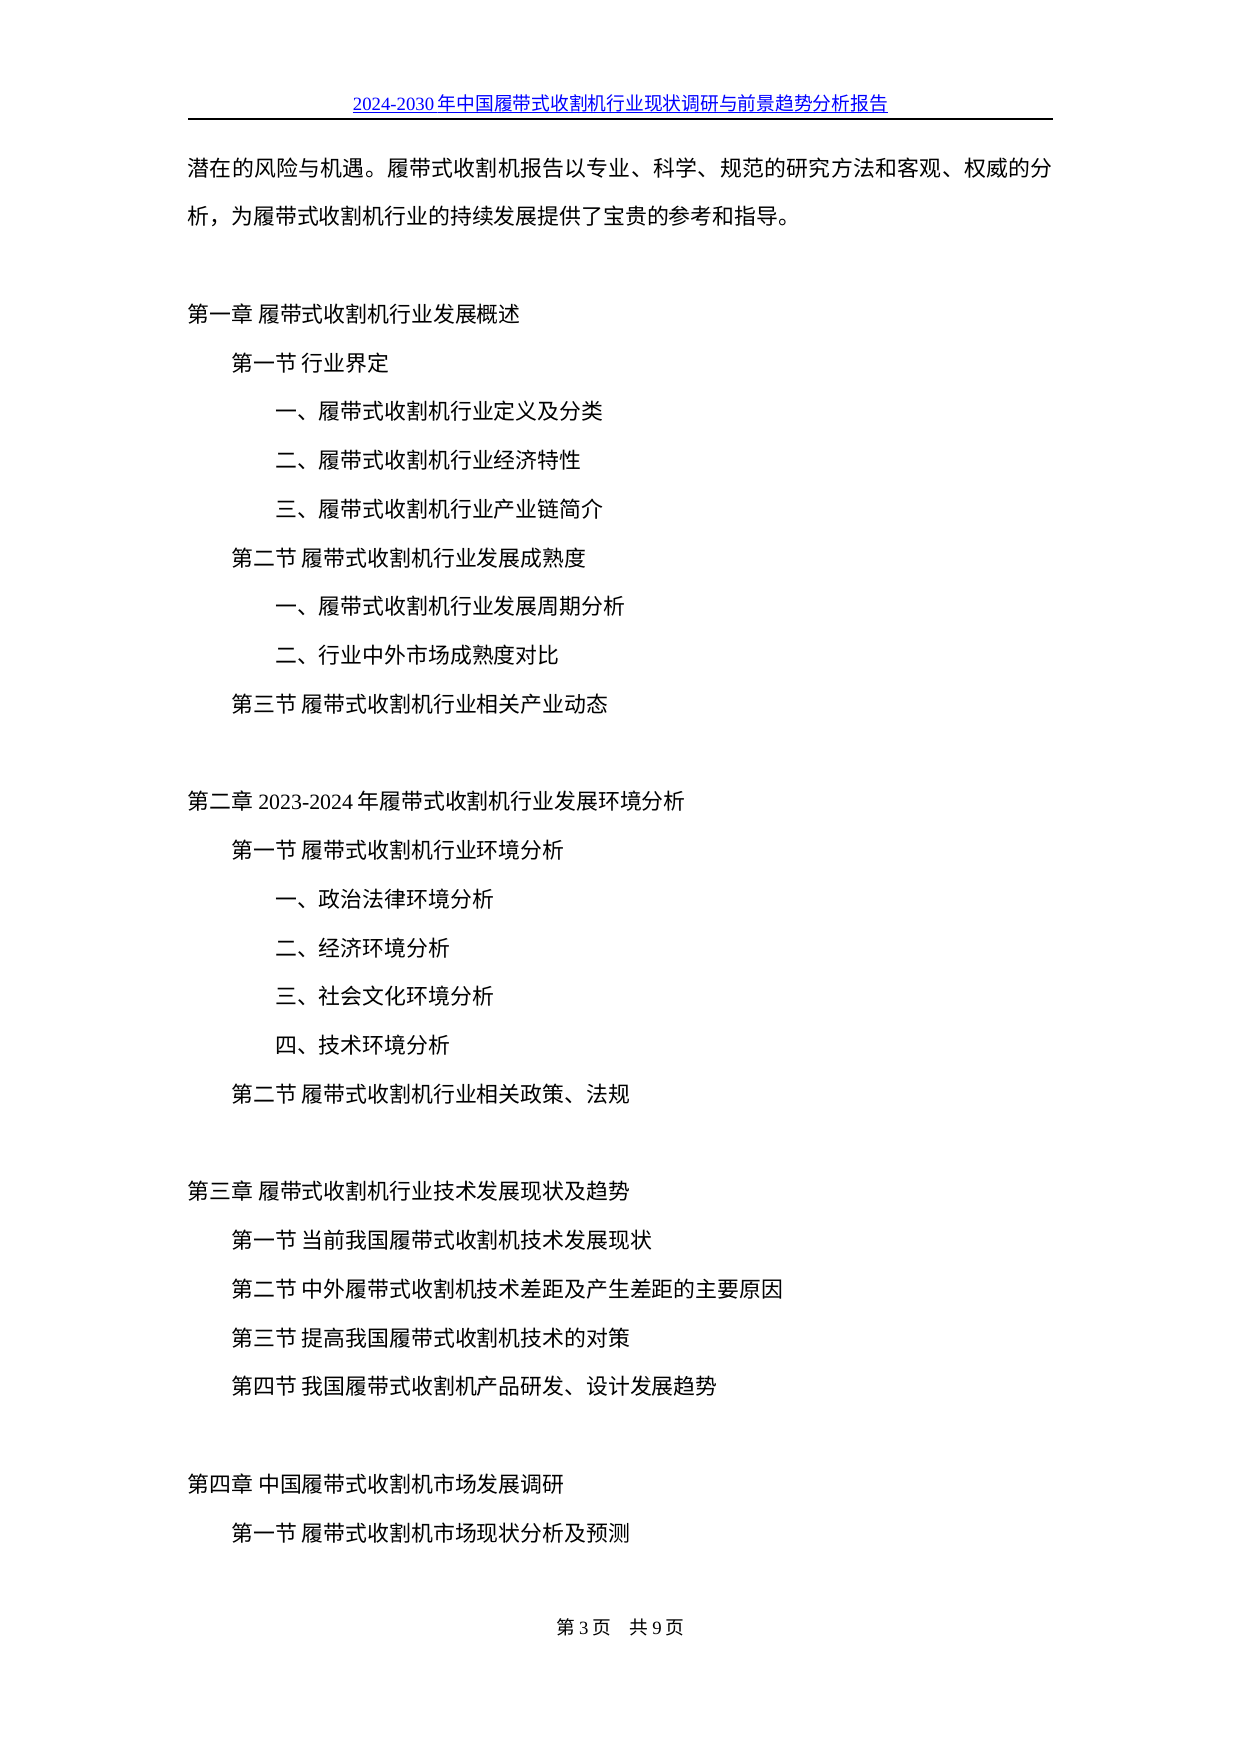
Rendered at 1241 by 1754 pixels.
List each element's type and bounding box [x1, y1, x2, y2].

text [187, 150, 1053, 1548]
